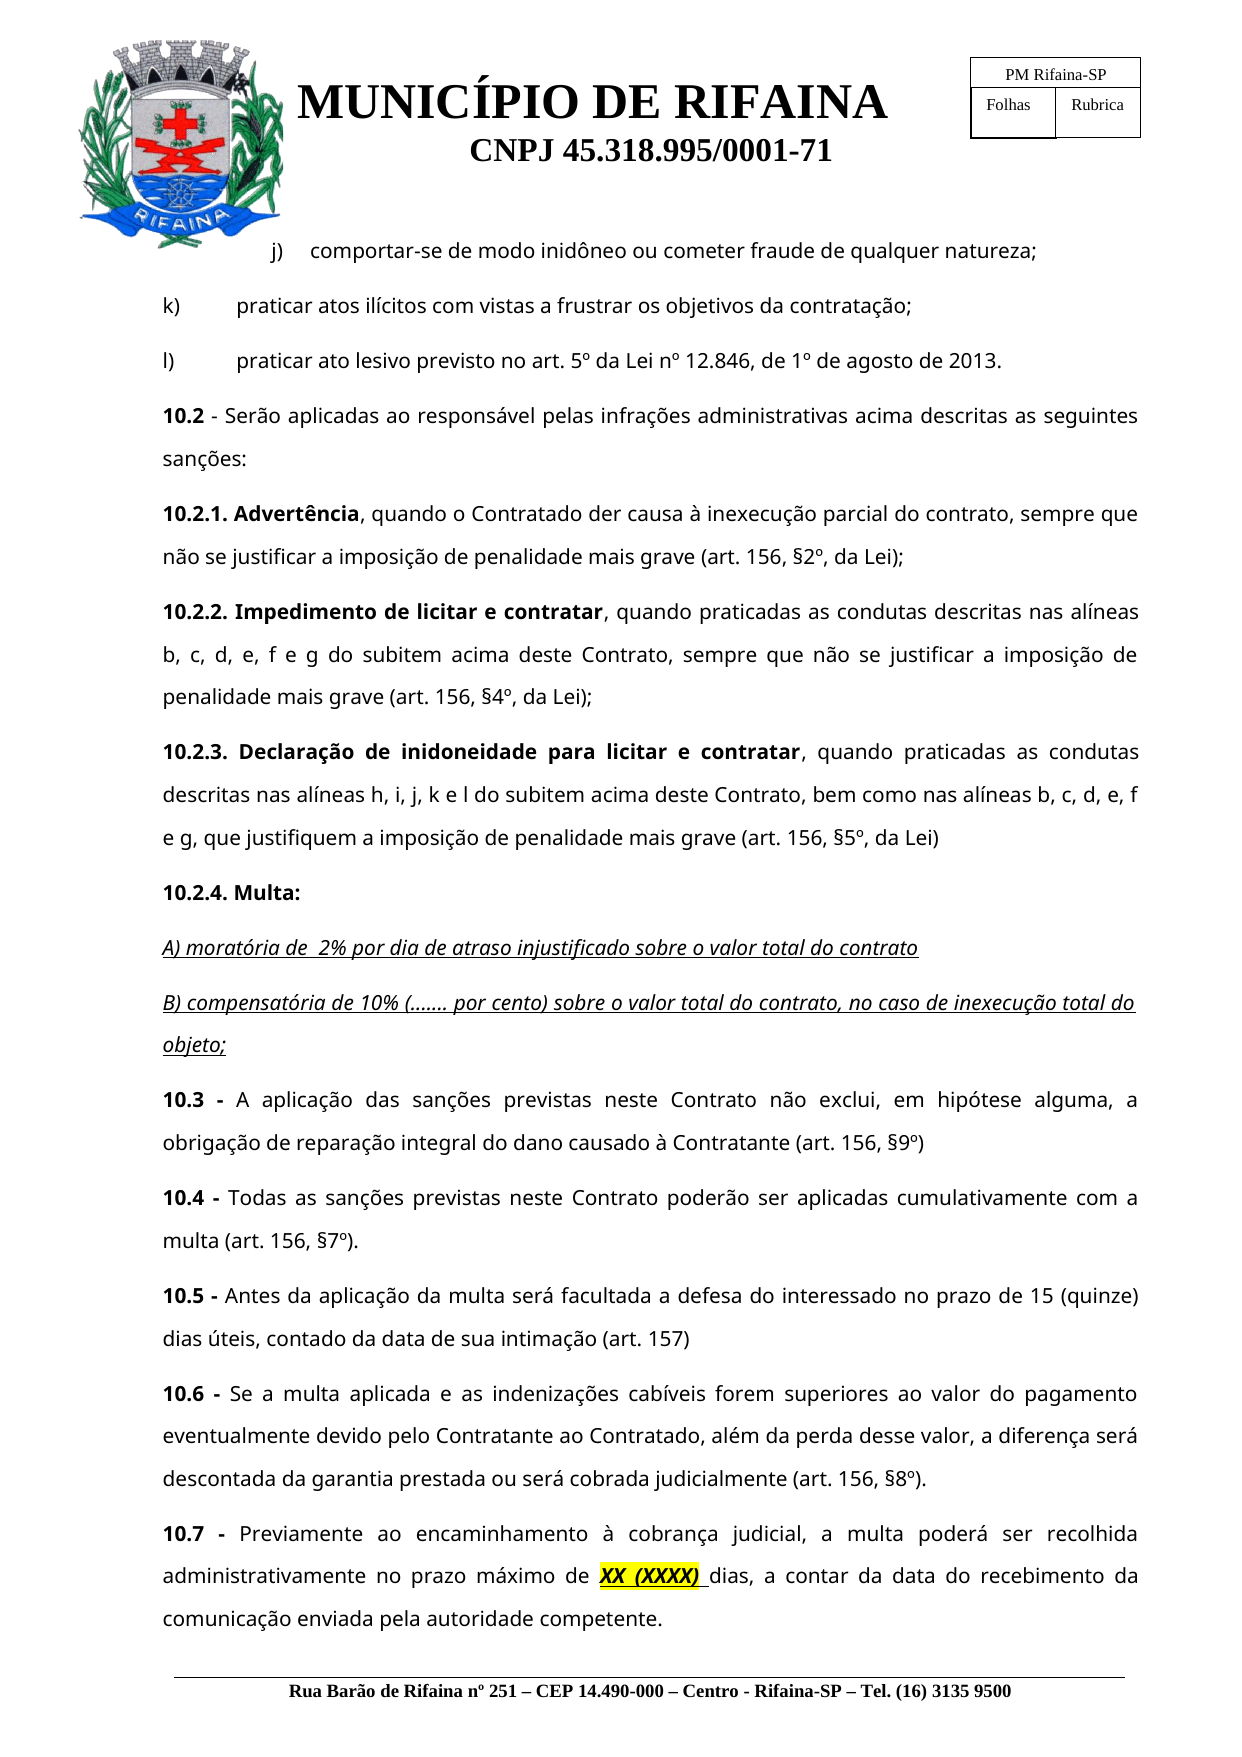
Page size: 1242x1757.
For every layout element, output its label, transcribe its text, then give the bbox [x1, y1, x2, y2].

text 10.3 - A aplicação das sanções previstas neste Contrato não exclui, em hipótese alguma, a obrigação de reparação integral do dano causado à Contratante (art. 156, §9º) [162, 1086, 1139, 1157]
list comportar-se de modo inidôneo ou cometer fraude de qualquer natureza; [162, 236, 1143, 265]
text 10.4 - Todas as sanções previstas neste Contrato poderão ser aplicadas cumulativamente com a multa (art. 156, §7º). [162, 1183, 1139, 1254]
text 10.2.2. Impedimento de licitar e contratar, quando praticadas as condutas descritas nas alíneas b, c, d, e, f e g do subitem acima deste Contrato, sempre que não se justificar a imposição de penalidade mais grave (art. 156, §4º, da Lei); [162, 597, 1139, 711]
text 10.6 - Se a multa aplicada e as indenizações cabíveis forem superiores ao valor do pagamento eventualmente devido pelo Contratante ao Contratado, além da perda desse valor, a diferença será descontada da garantia prestada ou será cobrada judicialmente (art. 156, §8º). [162, 1379, 1139, 1492]
list praticar atos ilícitos com vistas a frustrar os objetivos da contratação; [162, 291, 1143, 320]
picture [77, 36, 284, 249]
text 10.7 - Previamente ao encaminhamento à cobrança judicial, a multa poderá ser recolhida administrativamente no prazo máximo de XX (XXXX) dias, a contar da data do recebimento da comunicação enviada pela autoridade competente. [162, 1519, 1139, 1633]
text 10.2.1. Advertência, quando o Contratado der causa à inexecução parcial do contrato, sempre que não se justificar a imposição de penalidade mais grave (art. 156, §2º, da Lei); [162, 499, 1139, 570]
text 10.2.4. Multa: [162, 878, 1139, 906]
text A) moratória de 2% por dia de atraso injustificado sobre o valor total do contrato [162, 933, 1139, 961]
text B) compensatória de 10% (....... por cento) sobre o valor total do contrato, no caso de inexecução total do objeto; [162, 988, 1139, 1059]
text 10.2.3. Declaração de inidoneidade para licitar e contratar, quando praticadas as condutas descritas nas alíneas h, i, j, k e l do subitem acima deste Contrato, bem como nas alíneas b, c, d, e, f e g, que justifiquem a imposição de penalidade mais grave (art. 156, §5º, da Lei) [162, 737, 1139, 851]
text 10.5 - Antes da aplicação da multa será facultada a defesa do interessado no prazo de 15 (quinze) dias úteis, contado da data de sua intimação (art. 157) [162, 1281, 1139, 1352]
list praticar ato lesivo previsto no art. 5º da Lei nº 12.846, de 1º de agosto de 2013. [162, 347, 1143, 375]
list 10.2 - Serão aplicadas ao responsável pelas infrações administrativas acima descritas as seguintes sanções: [162, 402, 1139, 473]
